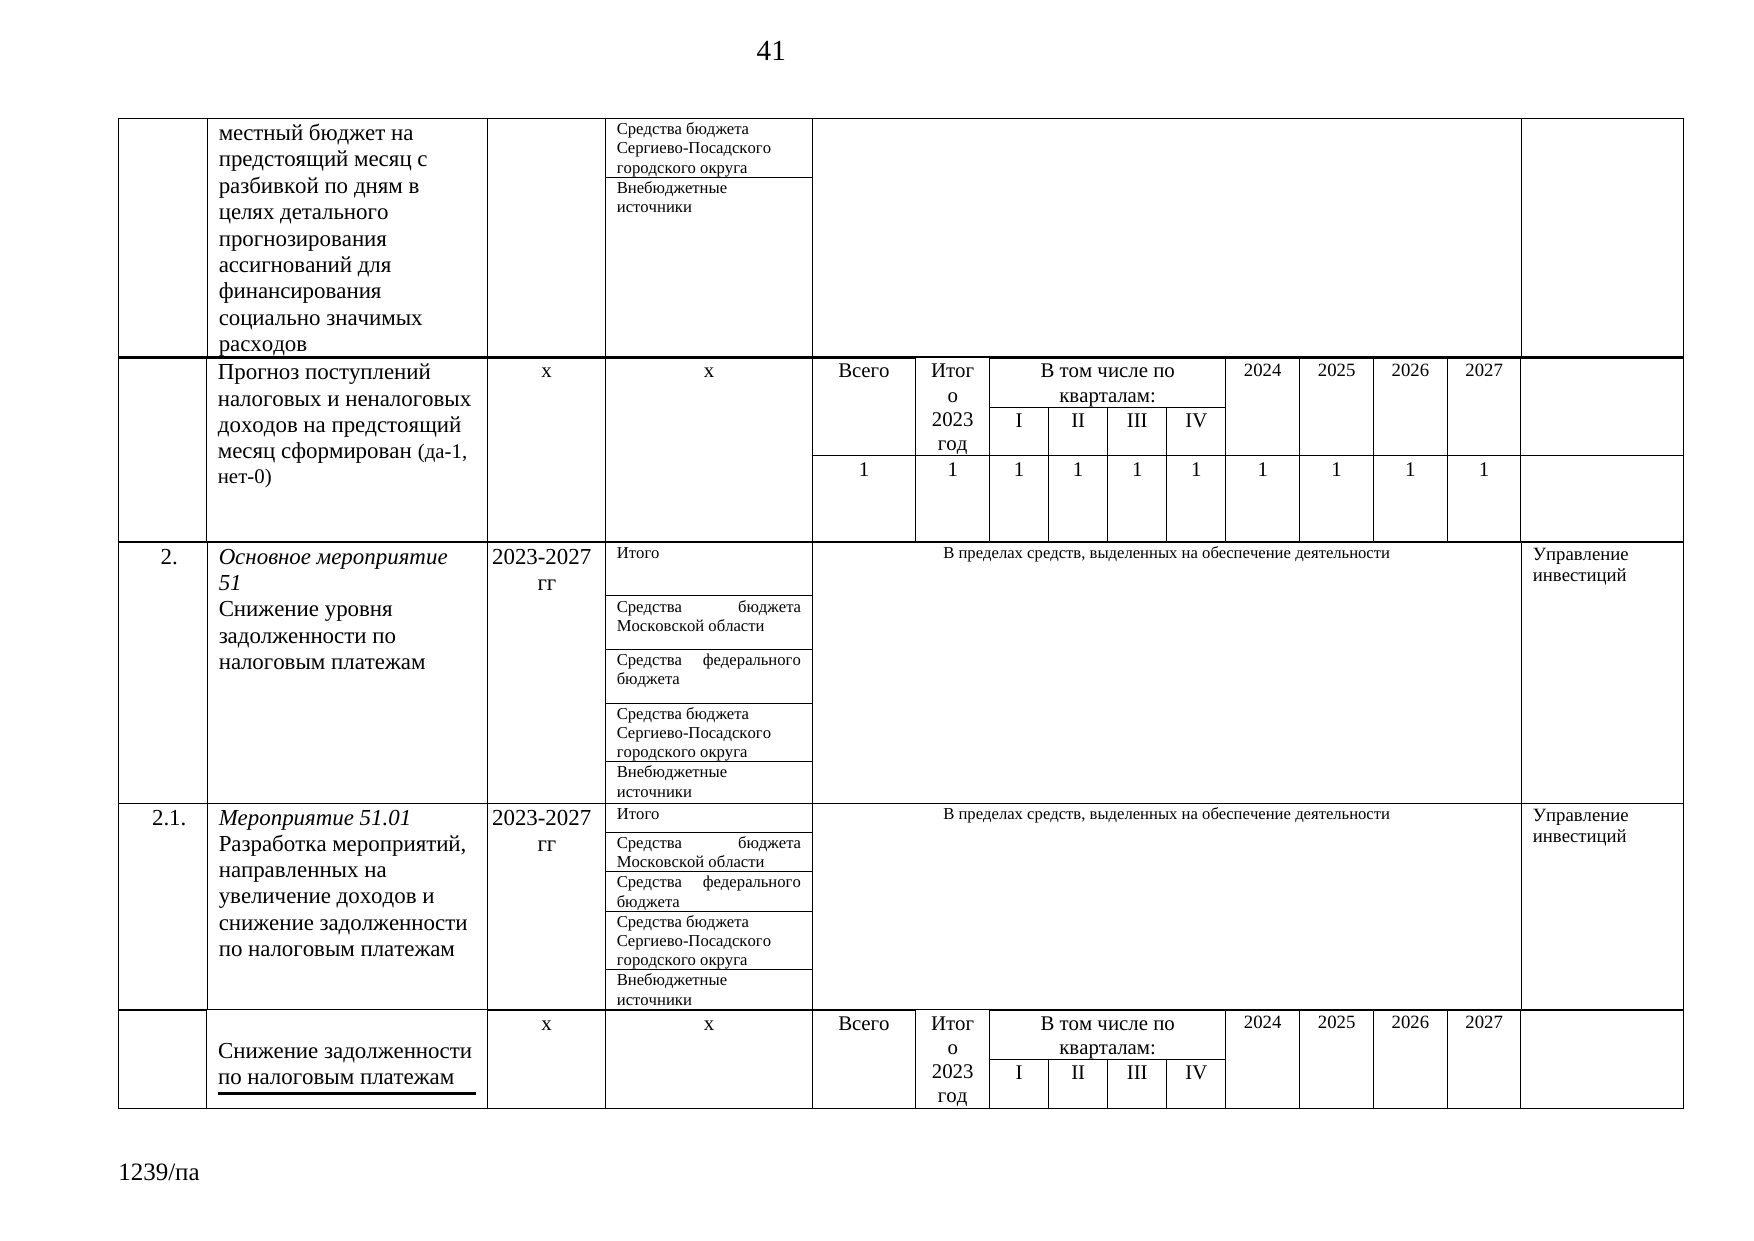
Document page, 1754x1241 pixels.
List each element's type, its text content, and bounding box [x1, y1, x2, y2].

table_header [119, 359, 206, 541]
table_cell 2023-2027 гг [488, 804, 605, 1008]
table_header В пределах средств, выделенных на обеспечение деятельности [813, 543, 1521, 802]
table_cell 1 [1226, 456, 1299, 541]
table_header 2024 [1226, 1011, 1299, 1108]
table_header 2024 [1226, 359, 1299, 455]
table_cell Внебюджетные источники [606, 178, 812, 356]
table_cell Средства бюджета Сергиево-Посадского городского округа [606, 912, 812, 969]
table_cell 1 [1374, 456, 1447, 541]
table_cell I [990, 408, 1048, 455]
table_header 2023-2027 гг [488, 543, 605, 802]
table_cell IV [1167, 408, 1225, 455]
table_cell 1 [1300, 456, 1373, 541]
table_header Всего [813, 359, 915, 455]
table_header В том числе по кварталам: [990, 1011, 1225, 1059]
table_header Итого [606, 543, 812, 595]
table_header [119, 1011, 206, 1108]
table_cell 1 [1108, 456, 1166, 541]
table_cell Мероприятие 51.01 Разработка мероприятий, направленных на увеличение доходов и снижение задолженности по налоговым платежам [208, 804, 487, 1008]
table_cell IV [1167, 1060, 1225, 1108]
table_header 2. [119, 543, 207, 802]
table_header х [606, 359, 812, 541]
table_header Снижение задолженности по налоговым платежам перед консолидированным бюджетом Московской области за отчетный год (да-1, нет-0) [207, 1010, 487, 1108]
table_cell Внебюджетные источники [606, 970, 812, 1008]
table_cell II [1049, 408, 1107, 455]
table_cell Средства бюджета Московской области [606, 833, 812, 871]
table_header Прогноз поступлений налоговых и неналоговых доходов на предстоящий месяц сформирован (да-1, нет-0) [207, 359, 487, 541]
table_cell Управление инвестиций [1522, 804, 1683, 1008]
table_cell 2.1. [119, 804, 207, 1008]
table_header х [488, 359, 605, 541]
table_cell 1 [1448, 456, 1520, 541]
table_header х [488, 1011, 605, 1108]
table_header х [606, 1011, 812, 1108]
table_header 2026 [1374, 1011, 1447, 1108]
table_cell I [990, 1060, 1048, 1108]
table_cell 1 [916, 456, 989, 541]
table_cell Средства федерального бюджета [606, 872, 812, 911]
table_header 2027 [1448, 1011, 1520, 1108]
table_cell Внебюджетные источники [606, 762, 812, 802]
table_cell 1 [1167, 456, 1225, 541]
table_cell Итого [606, 804, 812, 832]
table_header Итого 2023 год [916, 1010, 989, 1108]
table_cell 1 [1049, 456, 1107, 541]
table_header Всего [813, 1011, 915, 1108]
table_cell [1521, 456, 1683, 541]
table_cell Средства бюджета Московской области [606, 596, 812, 649]
table_header 2025 [1300, 359, 1373, 455]
table_header 2025 [1300, 1011, 1373, 1108]
table_header 2027 [1448, 359, 1520, 455]
table_header Управление инвестиций [1522, 543, 1683, 802]
table_header В том числе по кварталам: [990, 359, 1225, 407]
table_header Основное мероприятие 51 Снижение уровня задолженности по налоговым платежам [208, 543, 487, 802]
table_cell Средства бюджета Сергиево-Посадского городского округа [606, 704, 812, 761]
table_cell III [1108, 408, 1166, 455]
table_header [1521, 1011, 1683, 1108]
table_cell В пределах средств, выделенных на обеспечение деятельности [813, 804, 1521, 1008]
table_header Итого 2023 год [916, 358, 989, 455]
table_cell II [1049, 1060, 1107, 1108]
table_header 2026 [1374, 359, 1447, 455]
table_header [1521, 359, 1683, 455]
table_cell Средства бюджета Сергиево-Посадского городского округа [606, 119, 812, 177]
table_cell III [1108, 1060, 1166, 1108]
table_cell Средства федерального бюджета [606, 650, 812, 703]
table_cell 1 [990, 456, 1048, 541]
table_cell 1 [813, 456, 915, 541]
